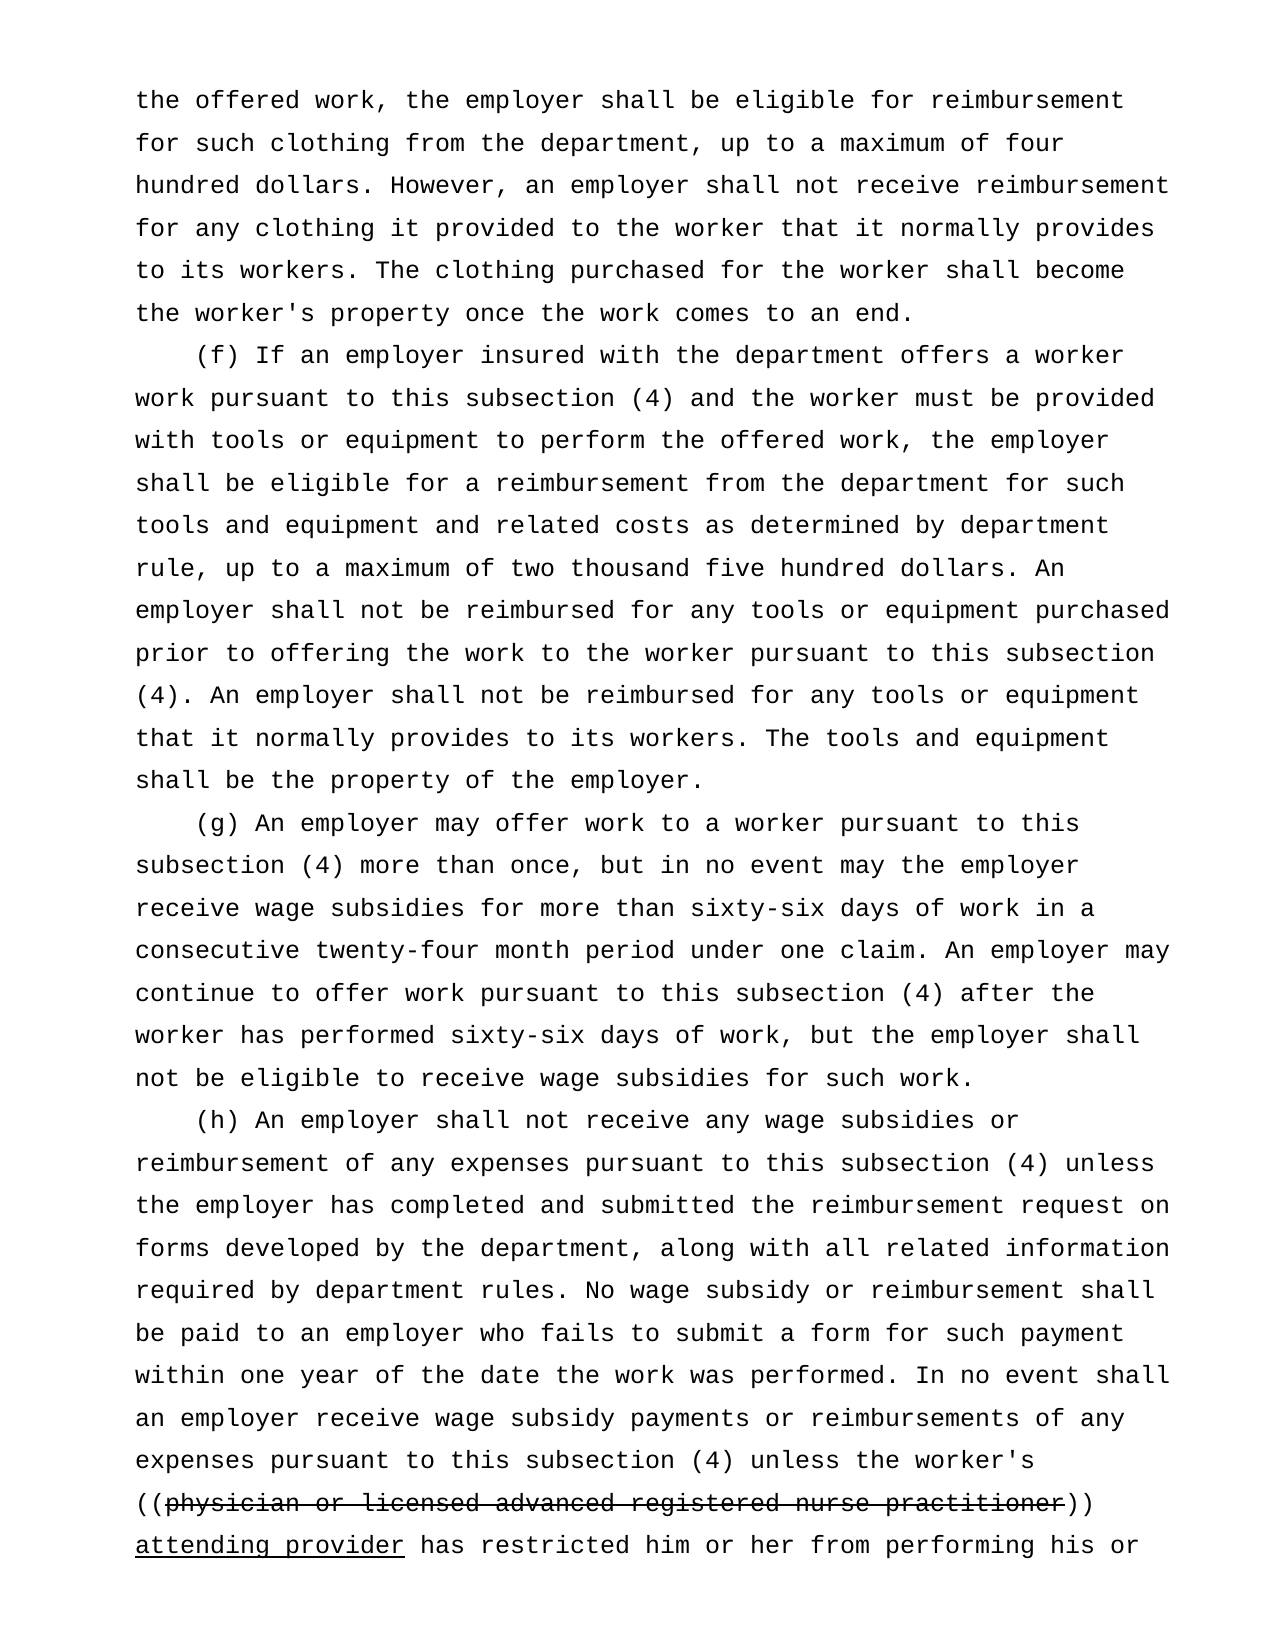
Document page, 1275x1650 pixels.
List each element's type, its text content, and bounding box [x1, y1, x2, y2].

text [135, 75, 1170, 330]
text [135, 1095, 1170, 1562]
text (g) An employer may offer work to a worker pursuant to this subsection (4) more than once, but in no event may the employer receive wage subsidies for more than sixty-six days of work in a consecutive twenty-four month period under one claim. An employer may continue to offer work pursuant to this subsection (4) after the worker has performed sixty-six days of work, but the employer shall not be eligible to receive wage subsidies for such work. [135, 797, 1170, 1095]
text (f) If an employer insured with the department offers a worker work pursuant to this subsection (4) and the worker must be provided with tools or equipment to perform the offered work, the employer shall be eligible for a reimbursement from the department for such tools and equipment and related costs as determined by department rule, up to a maximum of two thousand five hundred dollars. An employer shall not be reimbursed for any tools or equipment purchased prior to offering the work to the worker pursuant to this subsection (4). An employer shall not be reimbursed for any tools or equipment that it normally provides to its workers. The tools and equipment shall be the property of the employer. [135, 330, 1170, 797]
